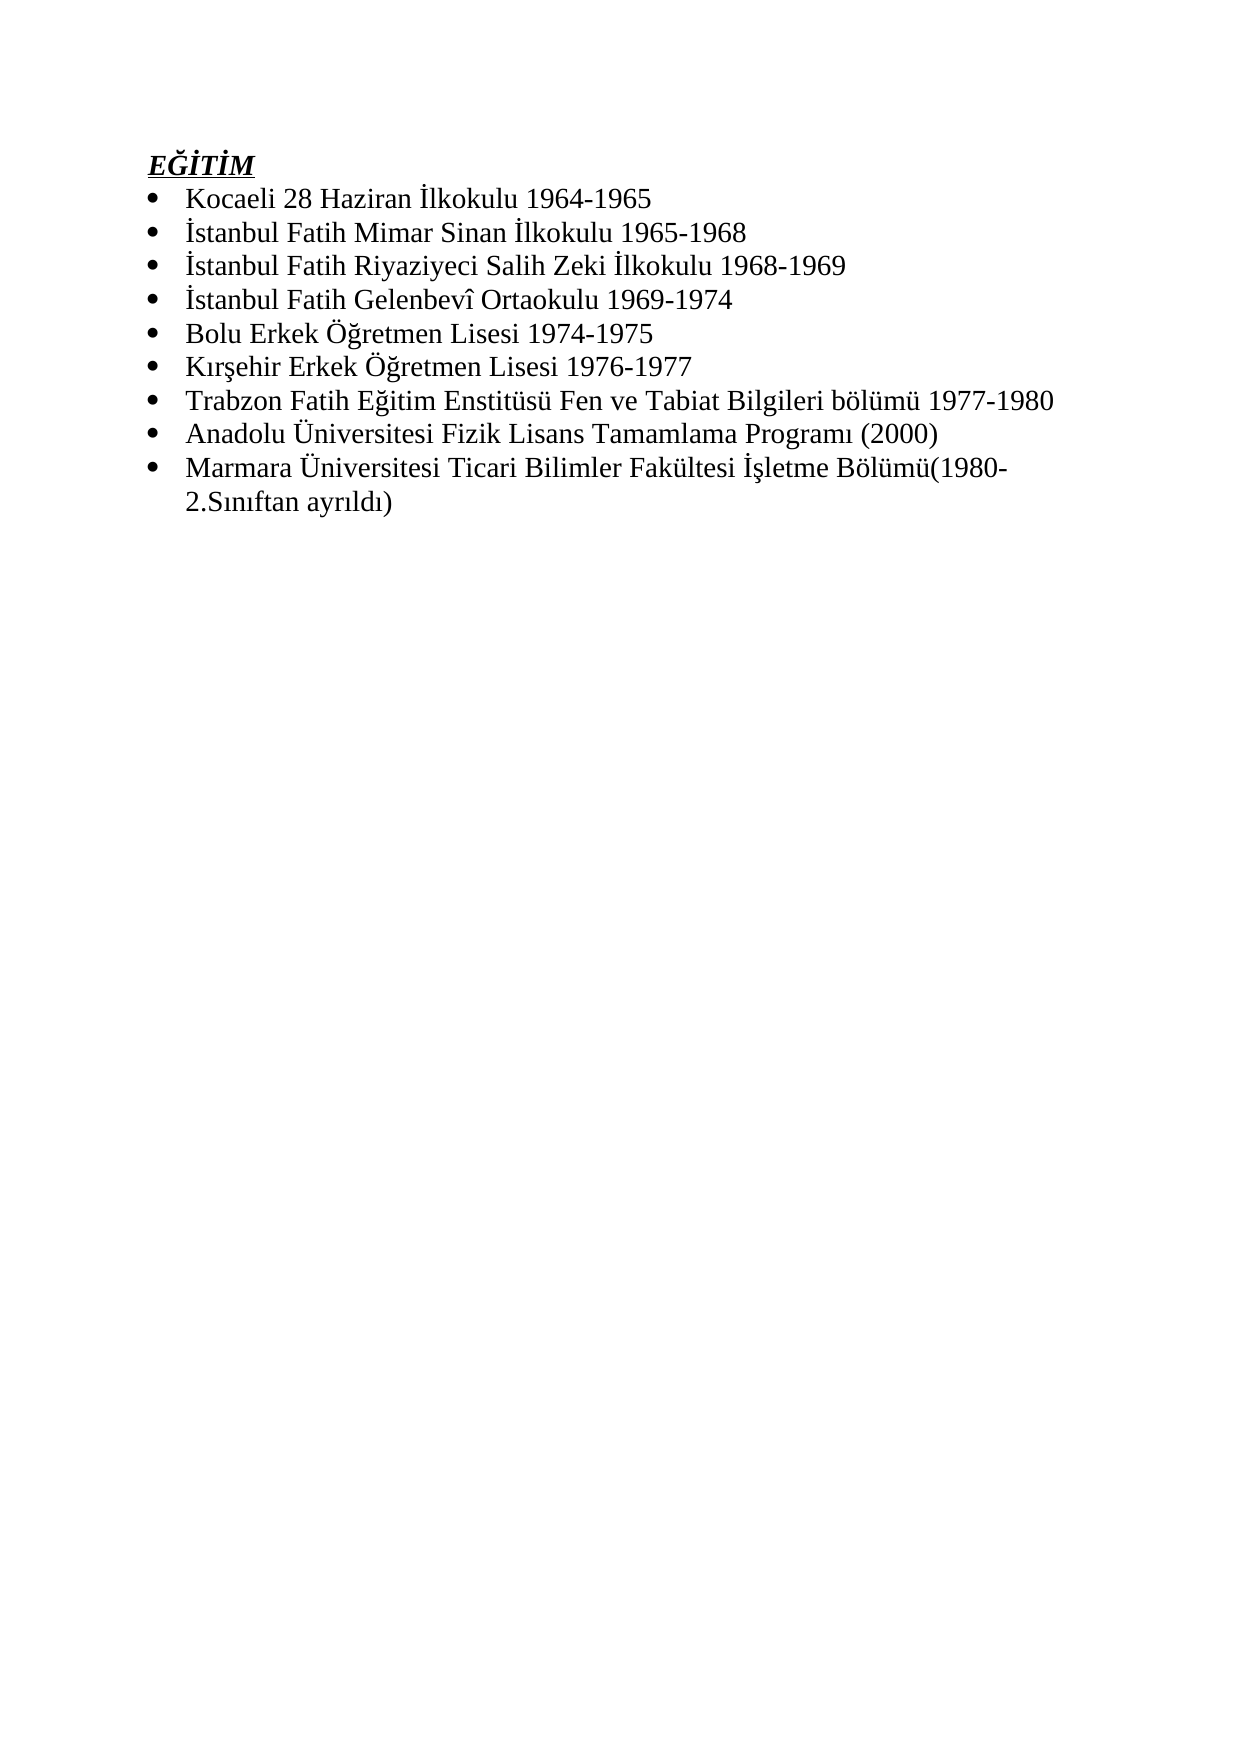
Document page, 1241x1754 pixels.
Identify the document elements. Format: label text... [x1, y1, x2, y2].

text EĞİTİM [148, 148, 1093, 181]
list İstanbul Fatih Gelenbevî Ortaokulu 1969-1974 [148, 282, 1093, 316]
list Trabzon Fatih Eğitim Enstitüsü Fen ve Tabiat Bilgileri bölümü 1977-1980 [148, 383, 1093, 417]
list Kırşehir Erkek Öğretmen Lisesi 1976-1977 [148, 349, 1093, 383]
list Marmara Üniversitesi Ticari Bilimler Fakültesi İşletme Bölümü(1980-2.Sınıftan ayrıldı) [148, 450, 1093, 517]
list Bolu Erkek Öğretmen Lisesi 1974-1975 [148, 316, 1093, 349]
list Anadolu Üniversitesi Fizik Lisans Tamamlama Programı (2000) [148, 417, 1093, 450]
list İstanbul Fatih Riyaziyeci Salih Zeki İlkokulu 1968-1969 [148, 248, 1093, 282]
list İstanbul Fatih Mimar Sinan İlkokulu 1965-1968 [148, 215, 1093, 248]
list Kocaeli 28 Haziran İlkokulu 1964-1965 [148, 181, 1093, 215]
